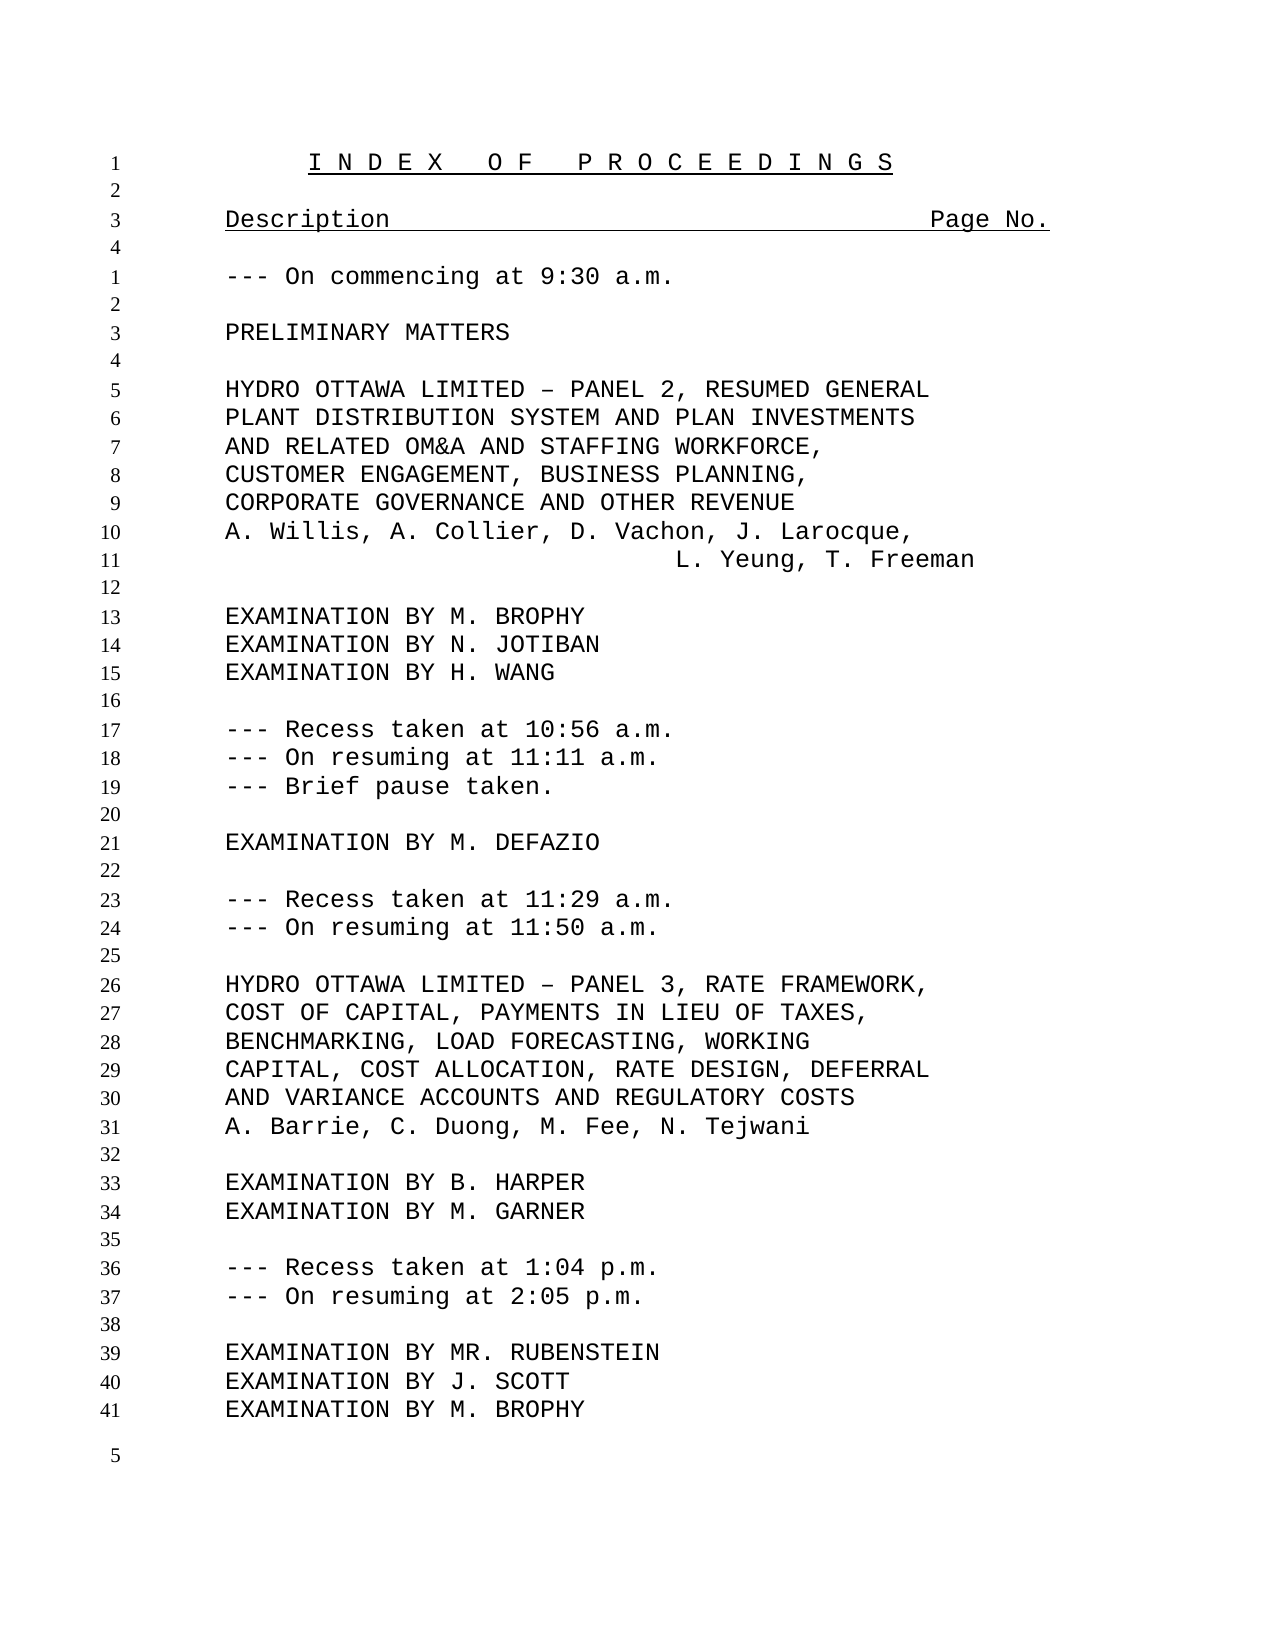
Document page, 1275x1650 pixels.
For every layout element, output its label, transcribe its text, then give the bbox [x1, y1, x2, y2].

text EXAMINATION BY M. BROPHY 135 [225, 1397, 937, 1425]
text A. Willis, A. Collier, D. Vachon, J. Larocque, [150, 518, 1050, 547]
text --- Recess taken at 11:29 a.m. 43 [225, 887, 937, 915]
text EXAMINATION BY M. GARNER 79 [225, 1198, 937, 1227]
text EXAMINATION BY B. HARPER 44 [225, 1170, 937, 1198]
text HYDRO OTTAWA LIMITED – PANEL 2, RESUMED GENERAL PLANT DISTRIBUTION SYSTEM AND PLAN INVESTMENTS AND RELATED OM&A AND STAFFING WORKFORCE, CUSTOMER ENGAGEMENT, BUSINESS PLANNING, CORPORATE GOVERNANCE AND OTHER REVENUE 1 [225, 377, 937, 518]
text --- On resuming at 11:11 a.m. 36 [225, 745, 937, 773]
text EXAMINATION BY H. WANG 30 [225, 660, 937, 688]
text EXAMINATION BY N. JOTIBAN 12 [225, 632, 937, 660]
text --- On commencing at 9:30 a.m. 1 [225, 263, 937, 292]
text PRELIMINARY MATTERS 1 [225, 320, 937, 348]
text EXAMINATION BY M. BROPHY 2 [225, 603, 937, 632]
text HYDRO OTTAWA LIMITED – PANEL 3, RATE FRAMEWORK, COST OF CAPITAL, PAYMENTS IN LIEU OF TAXES, BENCHMARKING, LOAD FORECASTING, WORKING CAPITAL, COST ALLOCATION, RATE DESIGN, DEFERRAL AND VARIANCE ACCOUNTS AND REGULATORY COSTS 43 [225, 972, 937, 1113]
text EXAMINATION BY M. DEFAZIO 38 [225, 830, 937, 858]
text --- On resuming at 2:05 p.m. 89 [225, 1283, 937, 1312]
text L. Yeung, T. Freeman [600, 547, 1050, 575]
text --- Brief pause taken. 38 [225, 773, 937, 802]
text --- Recess taken at 10:56 a.m. 36 [225, 717, 937, 745]
text EXAMINATION BY MR. RUBENSTEIN 96 [225, 1340, 937, 1368]
text --- Recess taken at 1:04 p.m. 89 [225, 1255, 937, 1283]
text --- On resuming at 11:50 a.m. 43 [225, 915, 937, 943]
text EXAMINATION BY J. SCOTT 118 [225, 1368, 937, 1397]
text A. Barrie, C. Duong, M. Fee, N. Tejwani [150, 1113, 1050, 1142]
